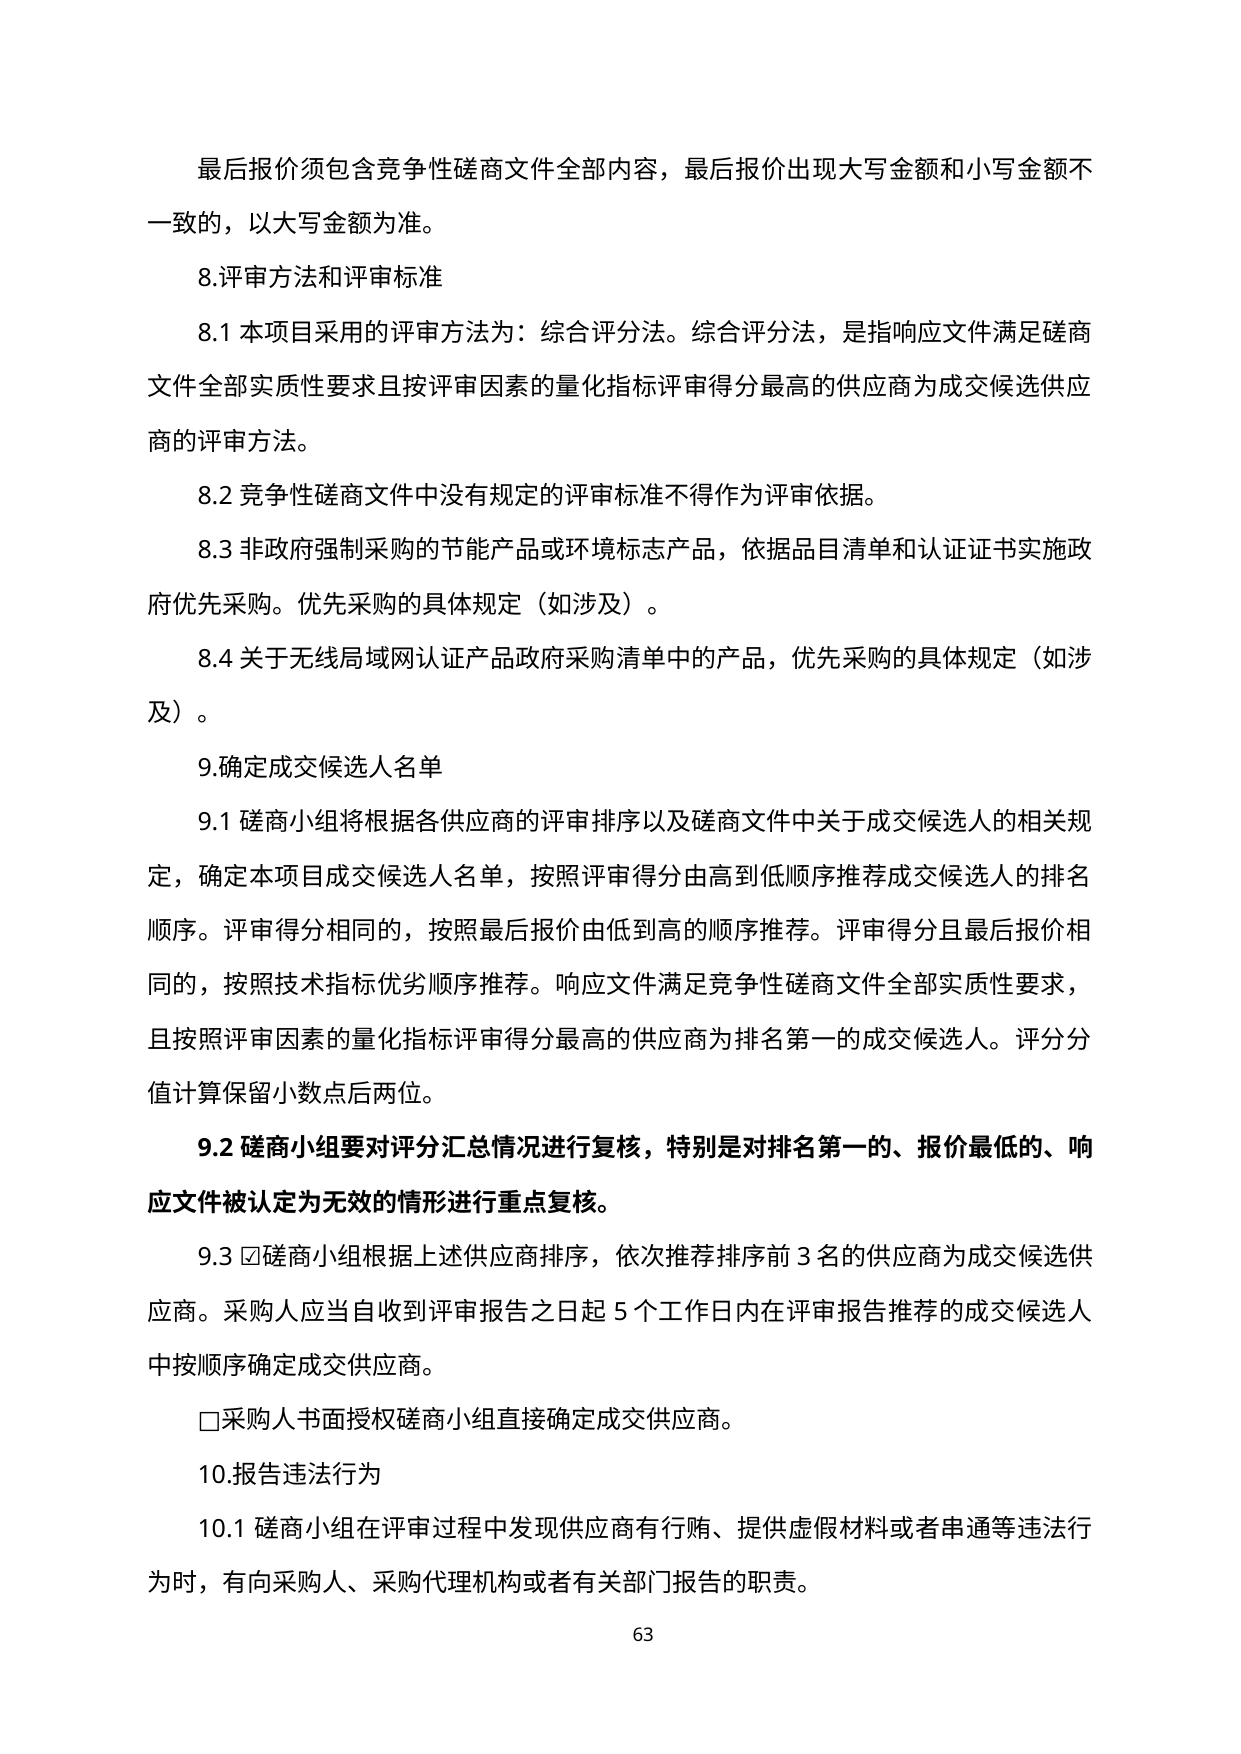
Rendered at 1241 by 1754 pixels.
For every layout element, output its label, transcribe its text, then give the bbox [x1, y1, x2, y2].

text 10.1 磋商小组在评审过程中发现供应商有行贿、提供虚假材料或者串通等违法行为时，有向采购人、采购代理机构或者有关部门报告的职责。 [147, 1508, 1093, 1599]
text 9.3 ☑磋商小组根据上述供应商排序，依次推荐排序前3名的供应商为成交候选供应商。采购人应当自收到评审报告之日起5个工作日内在评审报告推荐的成交候选人中按顺序确定成交供应商。 [147, 1237, 1093, 1382]
text 8.评审方法和评审标准 [147, 258, 1093, 294]
text 8.1 本项目采用的评审方法为：综合评分法。综合评分法，是指响应文件满足磋商文件全部实质性要求且按评审因素的量化指标评审得分最高的供应商为成交候选供应商的评审方法。 [147, 312, 1093, 457]
text 9.1 磋商小组将根据各供应商的评审排序以及磋商文件中关于成交候选人的相关规定，确定本项目成交候选人名单，按照评审得分由高到低顺序推荐成交候选人的排名顺序。评审得分相同的，按照最后报价由低到高的顺序推荐。评审得分且最后报价相同的，按照技术指标优劣顺序推荐。响应文件满足竞争性磋商文件全部实质性要求，且按照评审因素的量化指标评审得分最高的供应商为排名第一的成交候选人。评分分值计算保留小数点后两位。 [147, 802, 1093, 1110]
text 9.确定成交候选人名单 [147, 747, 1093, 783]
text 8.4 关于无线局域网认证产品政府采购清单中的产品，优先采购的具体规定（如涉及）。 [147, 638, 1093, 729]
text □采购人书面授权磋商小组直接确定成交供应商。 [147, 1400, 1093, 1436]
text 8.3 非政府强制采购的节能产品或环境标志产品，依据品目清单和认证证书实施政府优先采购。优先采购的具体规定（如涉及）。 [147, 530, 1093, 620]
text 最后报价须包含竞争性磋商文件全部内容，最后报价出现大写金额和小写金额不一致的，以大写金额为准。 [147, 149, 1093, 240]
text 9.2 磋商小组要对评分汇总情况进行复核，特别是对排名第一的、报价最低的、响应文件被认定为无效的情形进行重点复核。 [147, 1128, 1093, 1218]
text 8.2 竞争性磋商文件中没有规定的评审标准不得作为评审依据。 [147, 475, 1093, 512]
text 10.报告违法行为 [147, 1454, 1093, 1490]
